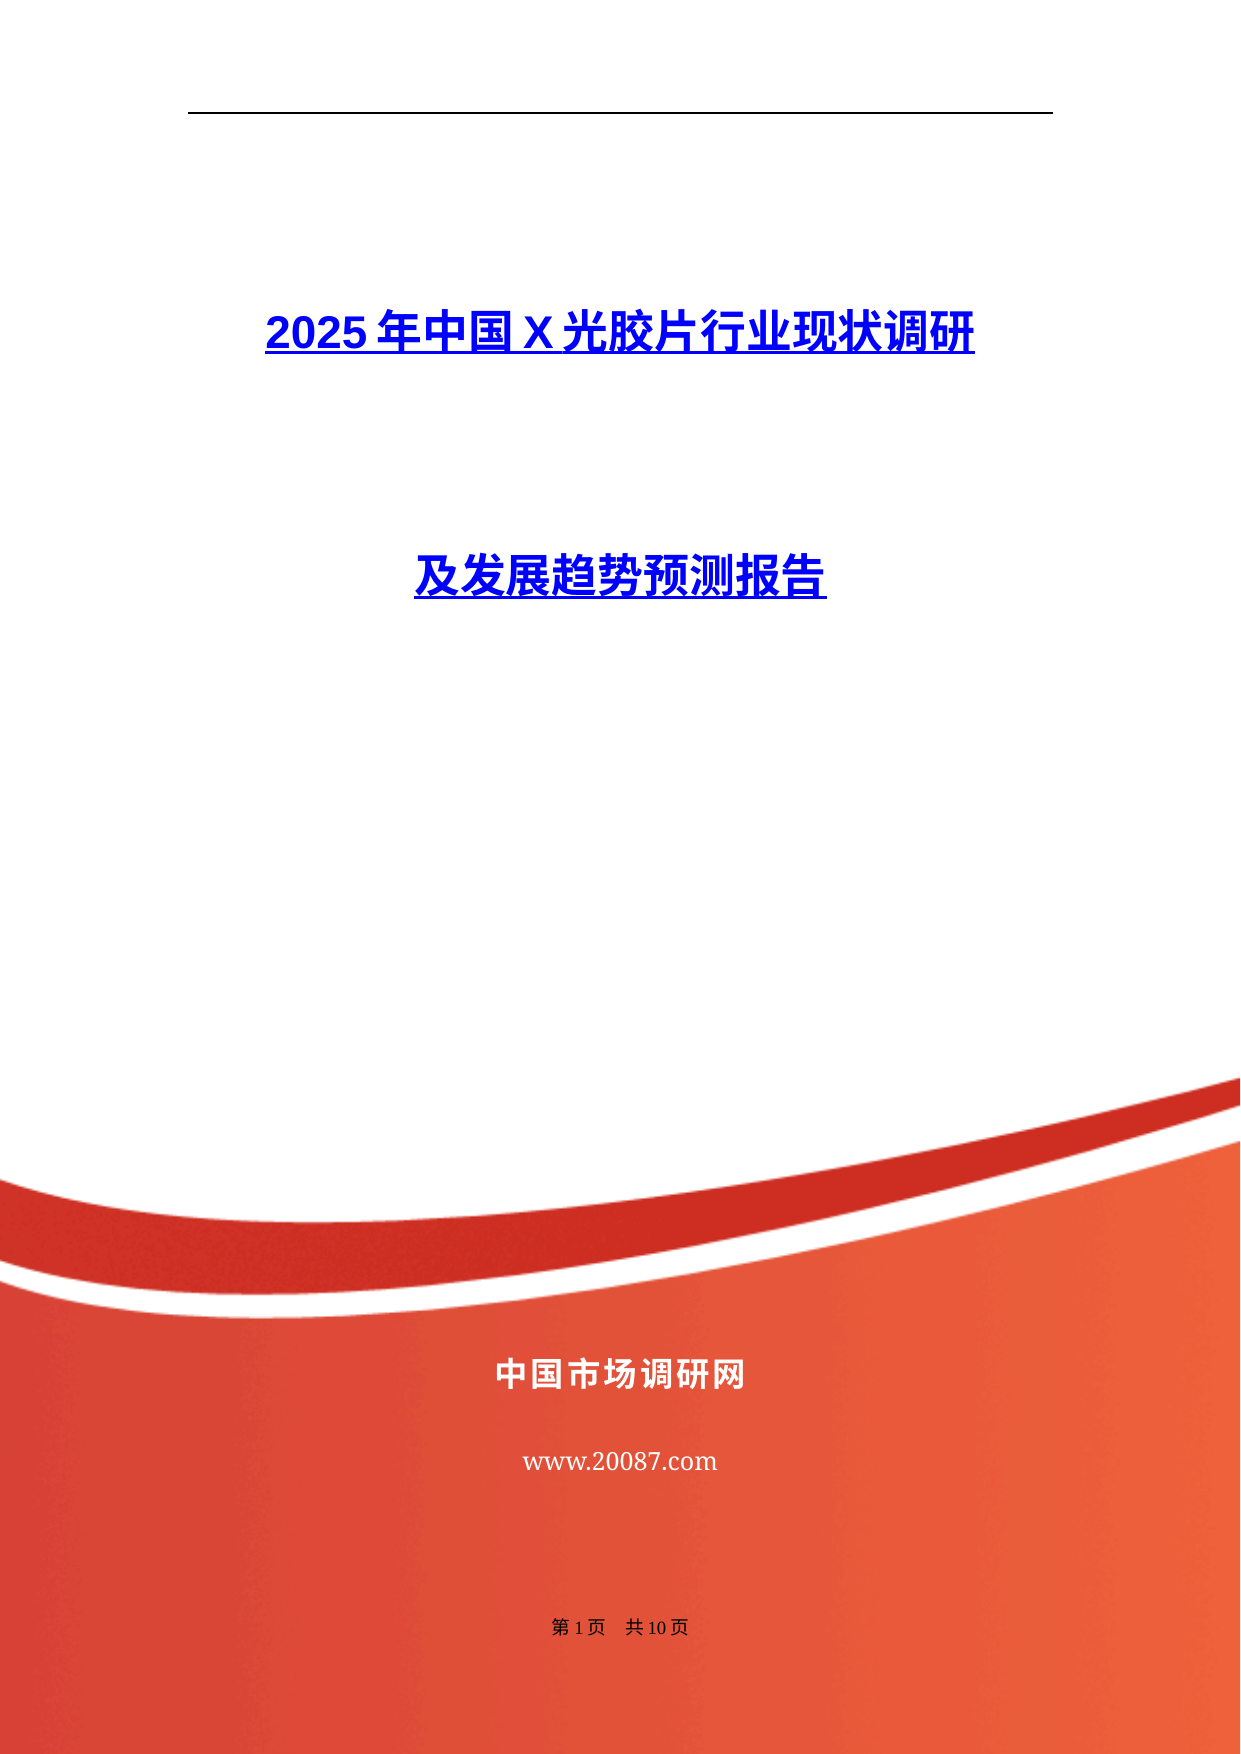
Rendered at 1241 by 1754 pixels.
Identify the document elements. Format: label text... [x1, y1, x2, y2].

subtitle 中国市场调研网 [187, 1339, 1053, 1404]
table_header 2025年中国X光胶片行业现状调研及发展趋势预测报告 [188, 207, 1053, 773]
picture [0, 1006, 1241, 1754]
text www.20087.com [187, 1428, 1053, 1493]
